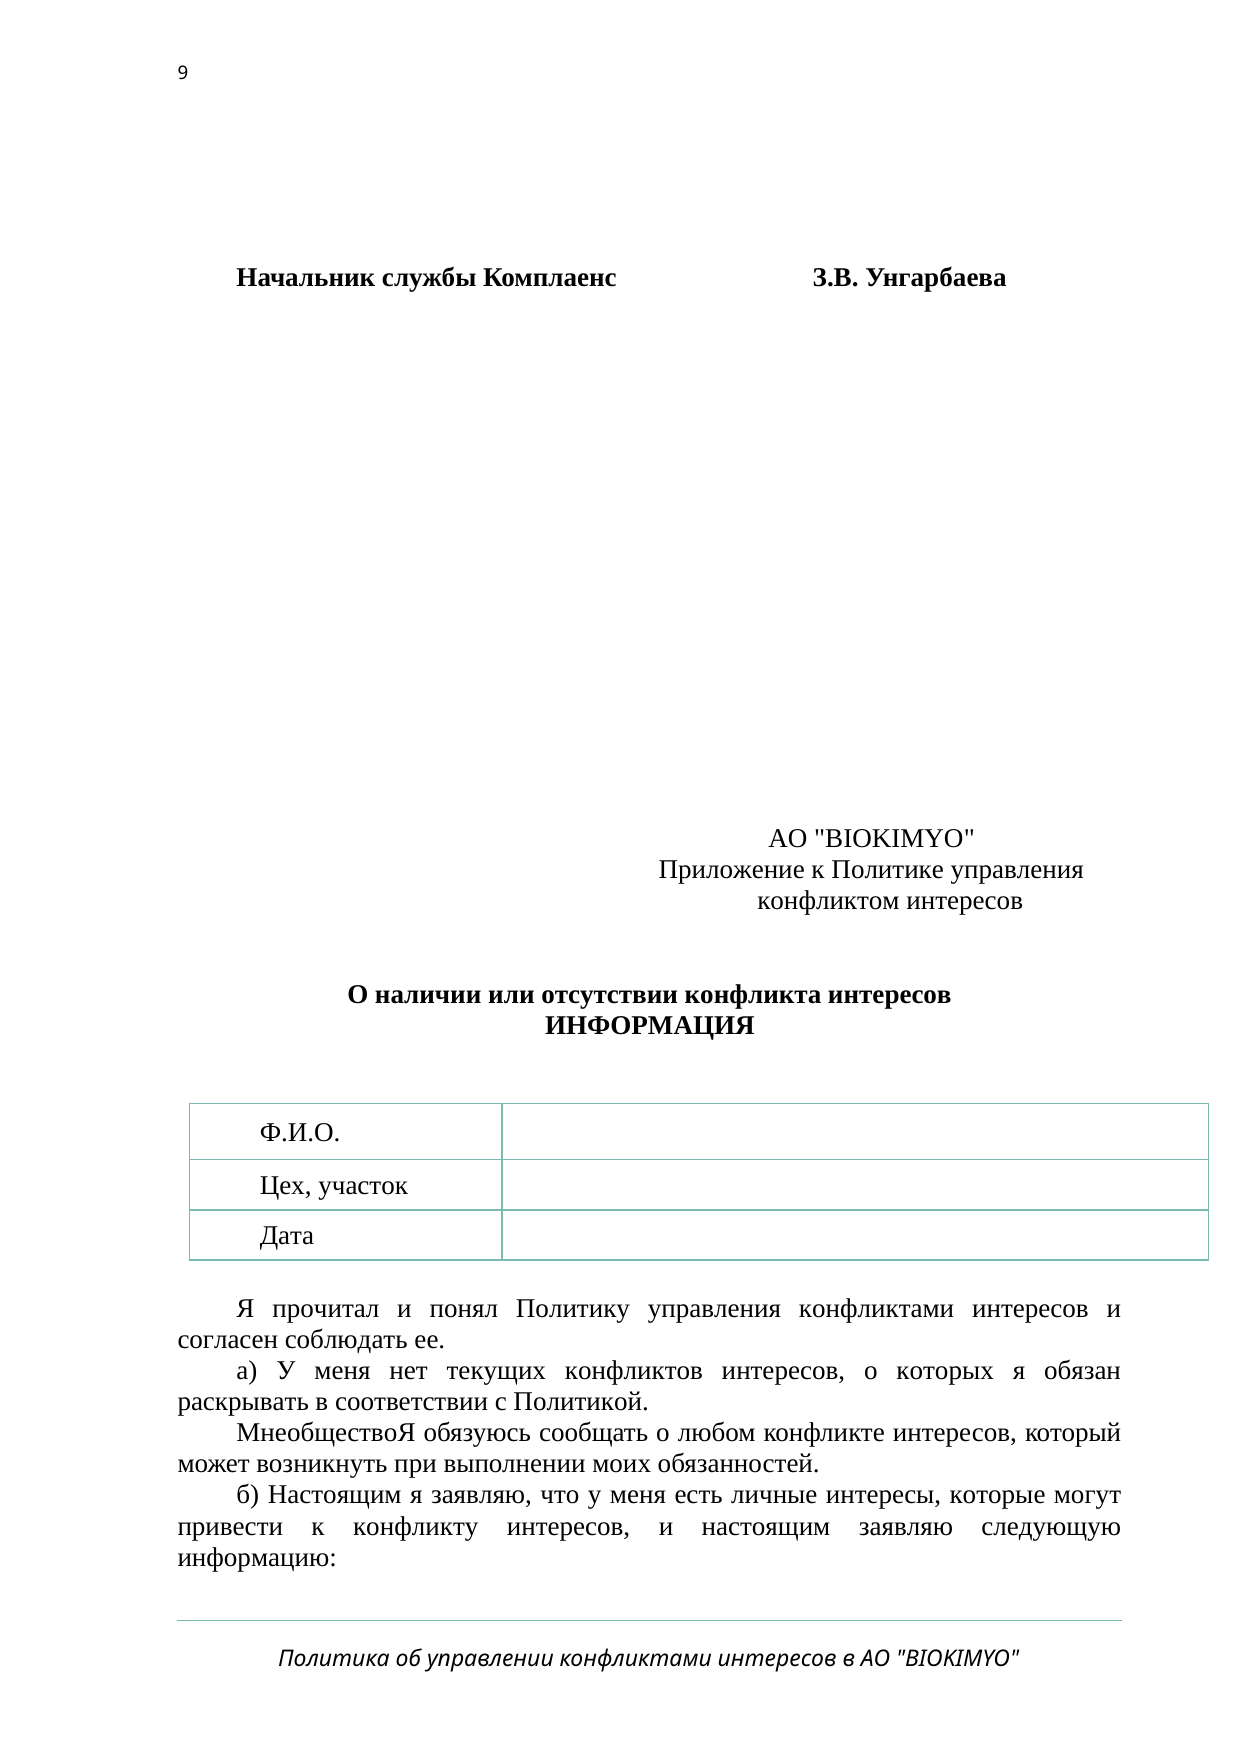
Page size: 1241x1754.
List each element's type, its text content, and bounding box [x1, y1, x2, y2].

text Начальник службы Комплаенс З.В. Унгарбаева [177, 261, 1122, 292]
list ИНФОРМАЦИЯ [177, 1009, 1122, 1040]
table_cell Цех, участок [190, 1160, 501, 1209]
text МнеобществоЯ обязуюсь сообщать о любом конфликте интересов, который может возникнуть при выполнении моих обязанностей. [177, 1416, 1122, 1479]
table_header [503, 1104, 1208, 1158]
text б) Настоящим я заявляю, что у меня есть личные интересы, которые могут привести к конфликту интересов, и настоящим заявляю следующую информацию: [177, 1479, 1122, 1572]
text Я прочитал и понял Политику управления конфликтами интересов и согласен соблюдать ее. [177, 1292, 1122, 1354]
list АО "BIOKIMYO" [620, 822, 1122, 853]
table_cell [503, 1160, 1208, 1209]
table_header Ф.И.О. [190, 1104, 501, 1158]
table_cell Дата [190, 1211, 501, 1259]
text а) У меня нет текущих конфликтов интересов, о которых я обязан раскрывать в соответствии с Политикой. [177, 1354, 1122, 1416]
list Приложение к Политике управления конфликтом интересов [620, 853, 1122, 916]
table_cell [503, 1211, 1208, 1259]
list О наличии или отсутствии конфликта интересов [177, 978, 1122, 1009]
